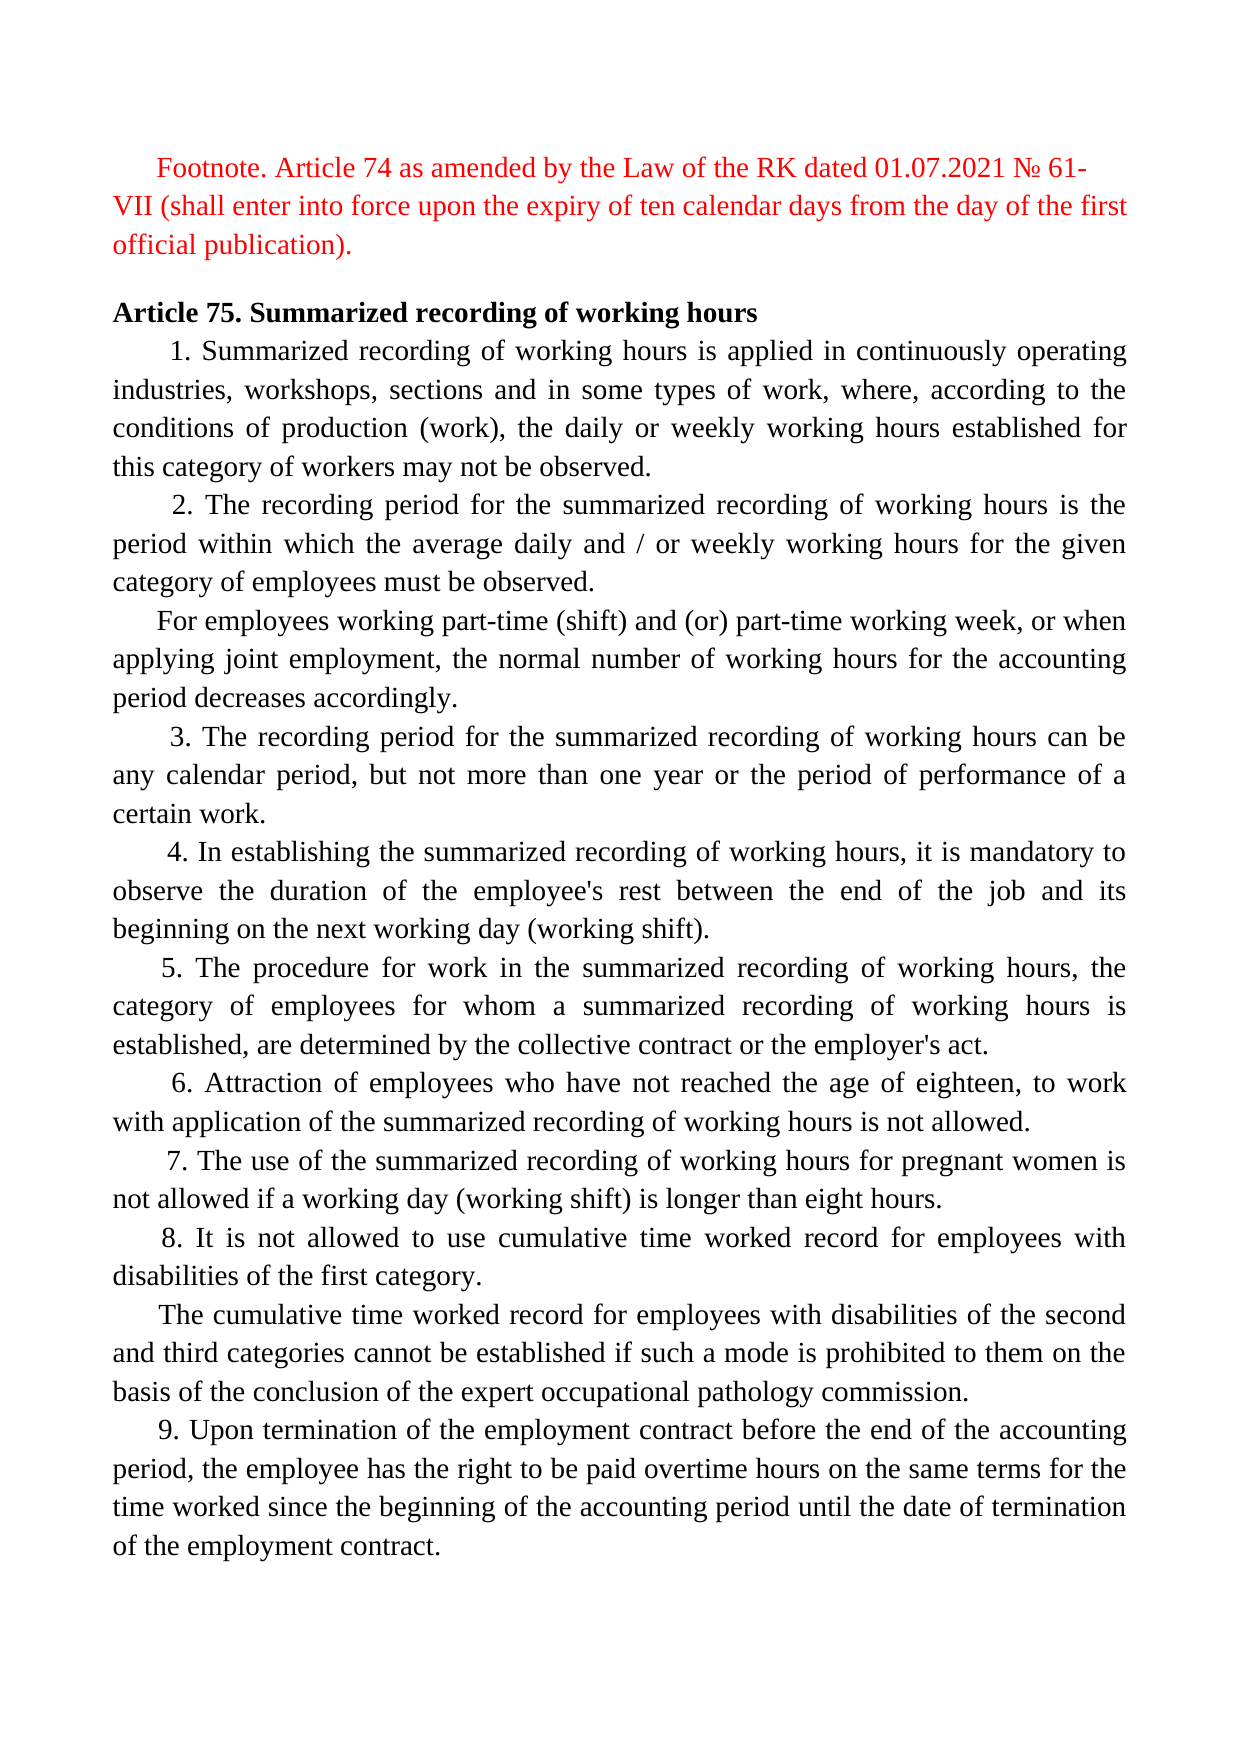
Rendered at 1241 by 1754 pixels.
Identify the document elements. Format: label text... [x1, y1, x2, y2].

text 6. Attraction of employees who have not reached the age of eighteen, to work with application of the summarized recording of working hours is not allowed. [112, 1066, 1128, 1138]
text 8. It is not allowed to use cumulative time worked record for employees with disabilities of the first category. [112, 1220, 1128, 1292]
text 2. The recording period for the summarized recording of working hours is the period within which the average daily and / or weekly working hours for the given category of employees must be observed. [112, 487, 1128, 598]
text 9. Upon termination of the employment contract before the end of the accounting period, the employee has the right to be paid overtime hours on the same terms for the time worked since the beginning of the accounting period until the date of termination of the employment contract. [112, 1412, 1128, 1562]
text Footnote. Article 74 as amended by the Law of the RK dated 01.07.2021 № 61-VII (shall enter into force upon the expiry of ten calendar days from the day of the first official publication). [112, 150, 1128, 291]
text 1. Summarized recording of working hours is applied in continuously operating industries, workshops, sections and in some types of work, where, according to the conditions of production (work), the daily or weekly working hours established for this category of workers may not be observed. [112, 333, 1128, 482]
text Article 75. Summarized recording of working hours [112, 295, 1128, 328]
text 5. The procedure for work in the summarized recording of working hours, the category of employees for whom a summarized recording of working hours is established, are determined by the collective contract or the employer's act. [112, 950, 1128, 1061]
text 3. The recording period for the summarized recording of working hours can be any calendar period, but not more than one year or the period of performance of a certain work. [112, 719, 1128, 829]
text For employees working part-time (shift) and (or) part-time working week, or when applying joint employment, the normal number of working hours for the accounting period decreases accordingly. [112, 603, 1128, 714]
text 7. The use of the summarized recording of working hours for pregnant women is not allowed if a working day (working shift) is longer than eight hours. [112, 1143, 1128, 1215]
text 4. In establishing the summarized recording of working hours, it is mandatory to observe the duration of the employee's rest between the end of the job and its beginning on the next working day (working shift). [112, 834, 1128, 945]
text The cumulative time worked record for employees with disabilities of the second and third categories cannot be established if such a mode is prohibited to them on the basis of the conclusion of the expert occupational pathology commission. [112, 1297, 1128, 1407]
